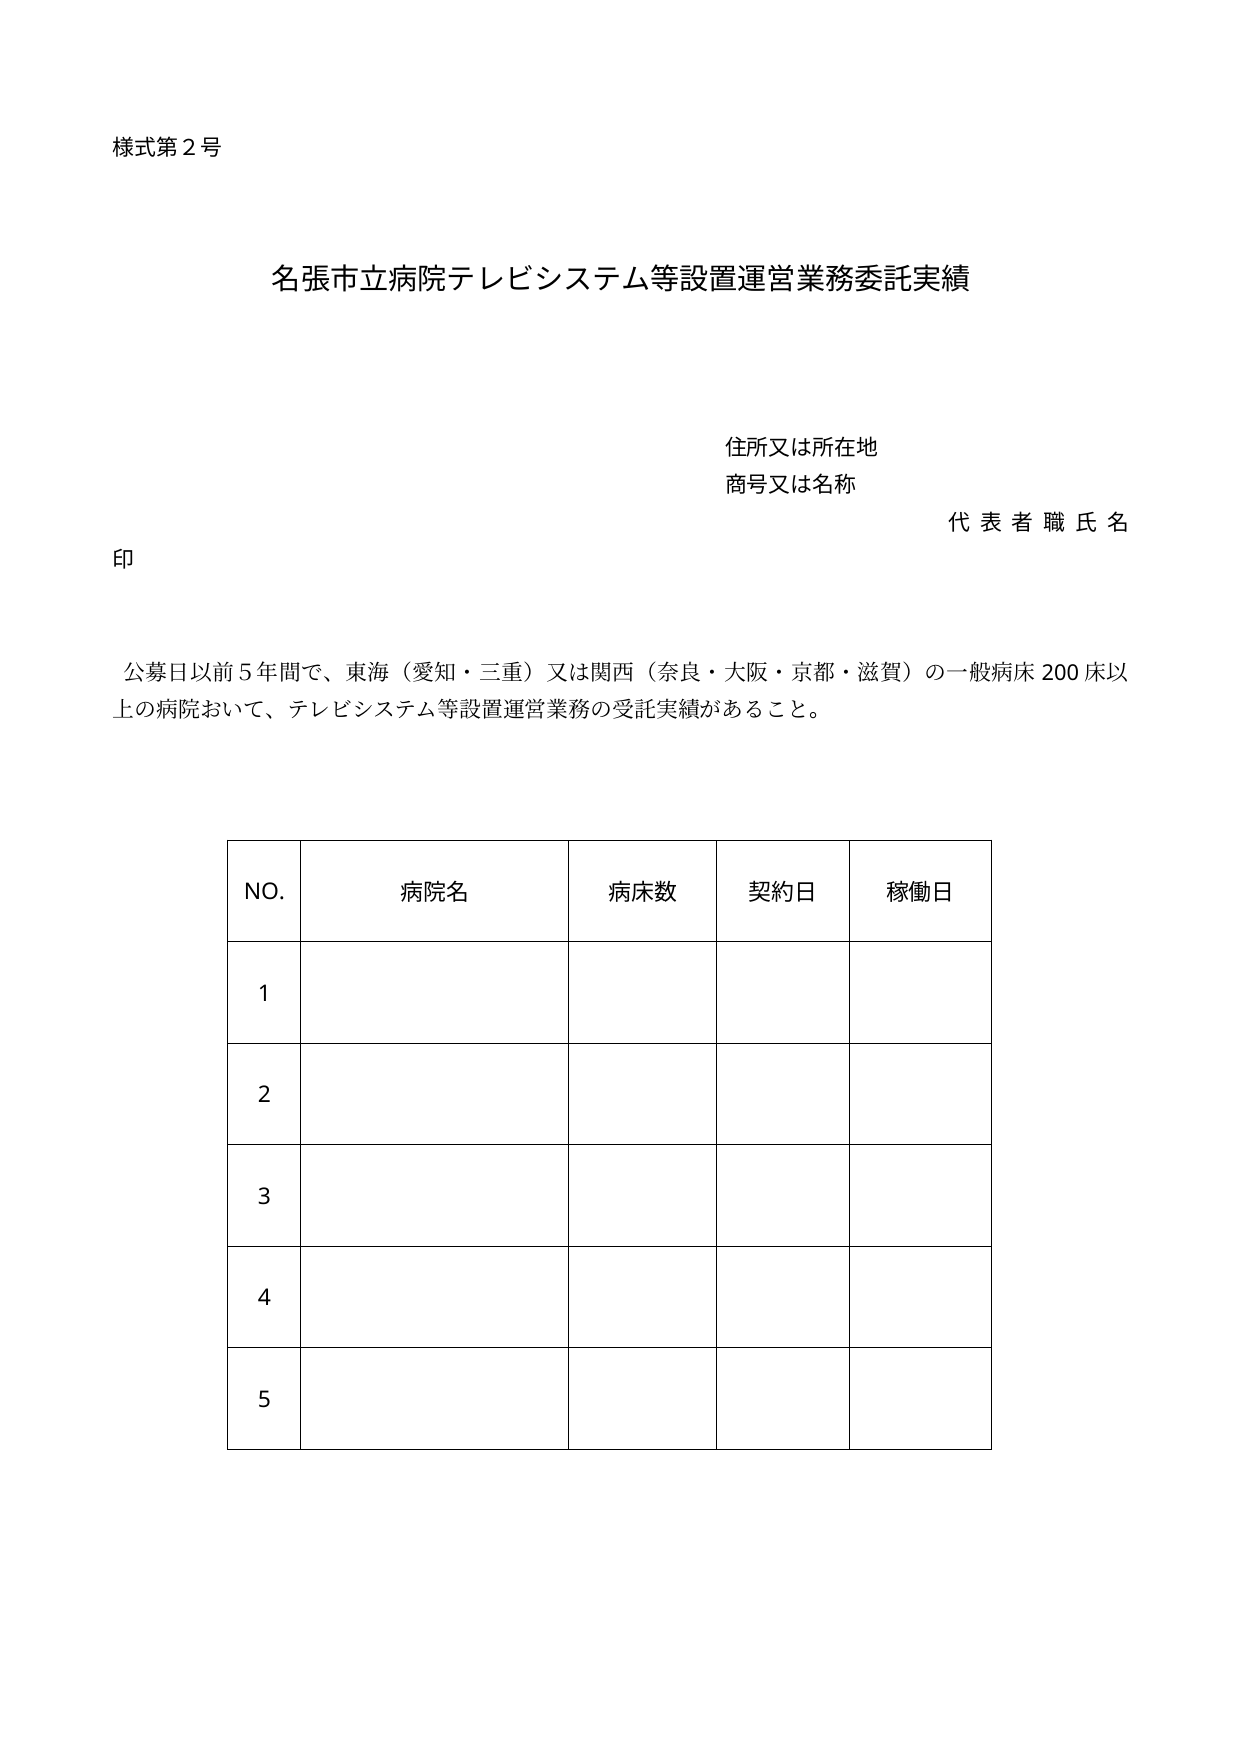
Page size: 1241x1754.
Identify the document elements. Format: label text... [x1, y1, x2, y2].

table_cell [569, 1044, 716, 1144]
table_cell 1 [228, 942, 300, 1043]
table_cell [717, 942, 849, 1043]
table_cell [301, 1348, 568, 1449]
table_cell [850, 1348, 991, 1449]
text 名張市立病院テレビシステム等設置運営業務委託実績 [112, 239, 1130, 314]
table_header 病床数 [569, 841, 716, 941]
table_header 契約日 [717, 841, 849, 941]
table_header NO. [228, 841, 300, 941]
table_cell 4 [228, 1247, 300, 1347]
table_cell [717, 1145, 849, 1246]
table_header 稼働日 [850, 841, 991, 941]
text 様式第２号 [112, 127, 1130, 164]
table_cell [717, 1247, 849, 1347]
text 代表者職氏名 印 [112, 502, 1130, 577]
table_cell [301, 1044, 568, 1144]
table_cell [850, 942, 991, 1043]
text 公募日以前５年間で、東海（愛知・三重）又は関西（奈良・大阪・京都・滋賀）の一般病床200床以上の病院おいて、テレビシステム等設置運営業務の受託実績があること。 [112, 652, 1128, 727]
text 住所又は所在地 [112, 427, 1130, 464]
table_cell 5 [228, 1348, 300, 1449]
table_cell [850, 1145, 991, 1246]
table_cell [569, 1348, 716, 1449]
table_cell [717, 1044, 849, 1144]
table_cell [301, 1145, 568, 1246]
text 商号又は名称 [112, 464, 1130, 502]
table_cell [301, 1247, 568, 1347]
table_cell [301, 942, 568, 1043]
table_cell [850, 1044, 991, 1144]
table_header 病院名 [301, 841, 568, 941]
table_cell [569, 942, 716, 1043]
table_cell [569, 1247, 716, 1347]
table_cell [569, 1145, 716, 1246]
table_cell [850, 1247, 991, 1347]
table_cell 2 [228, 1044, 300, 1144]
table_cell 3 [228, 1145, 300, 1246]
table_cell [717, 1348, 849, 1449]
